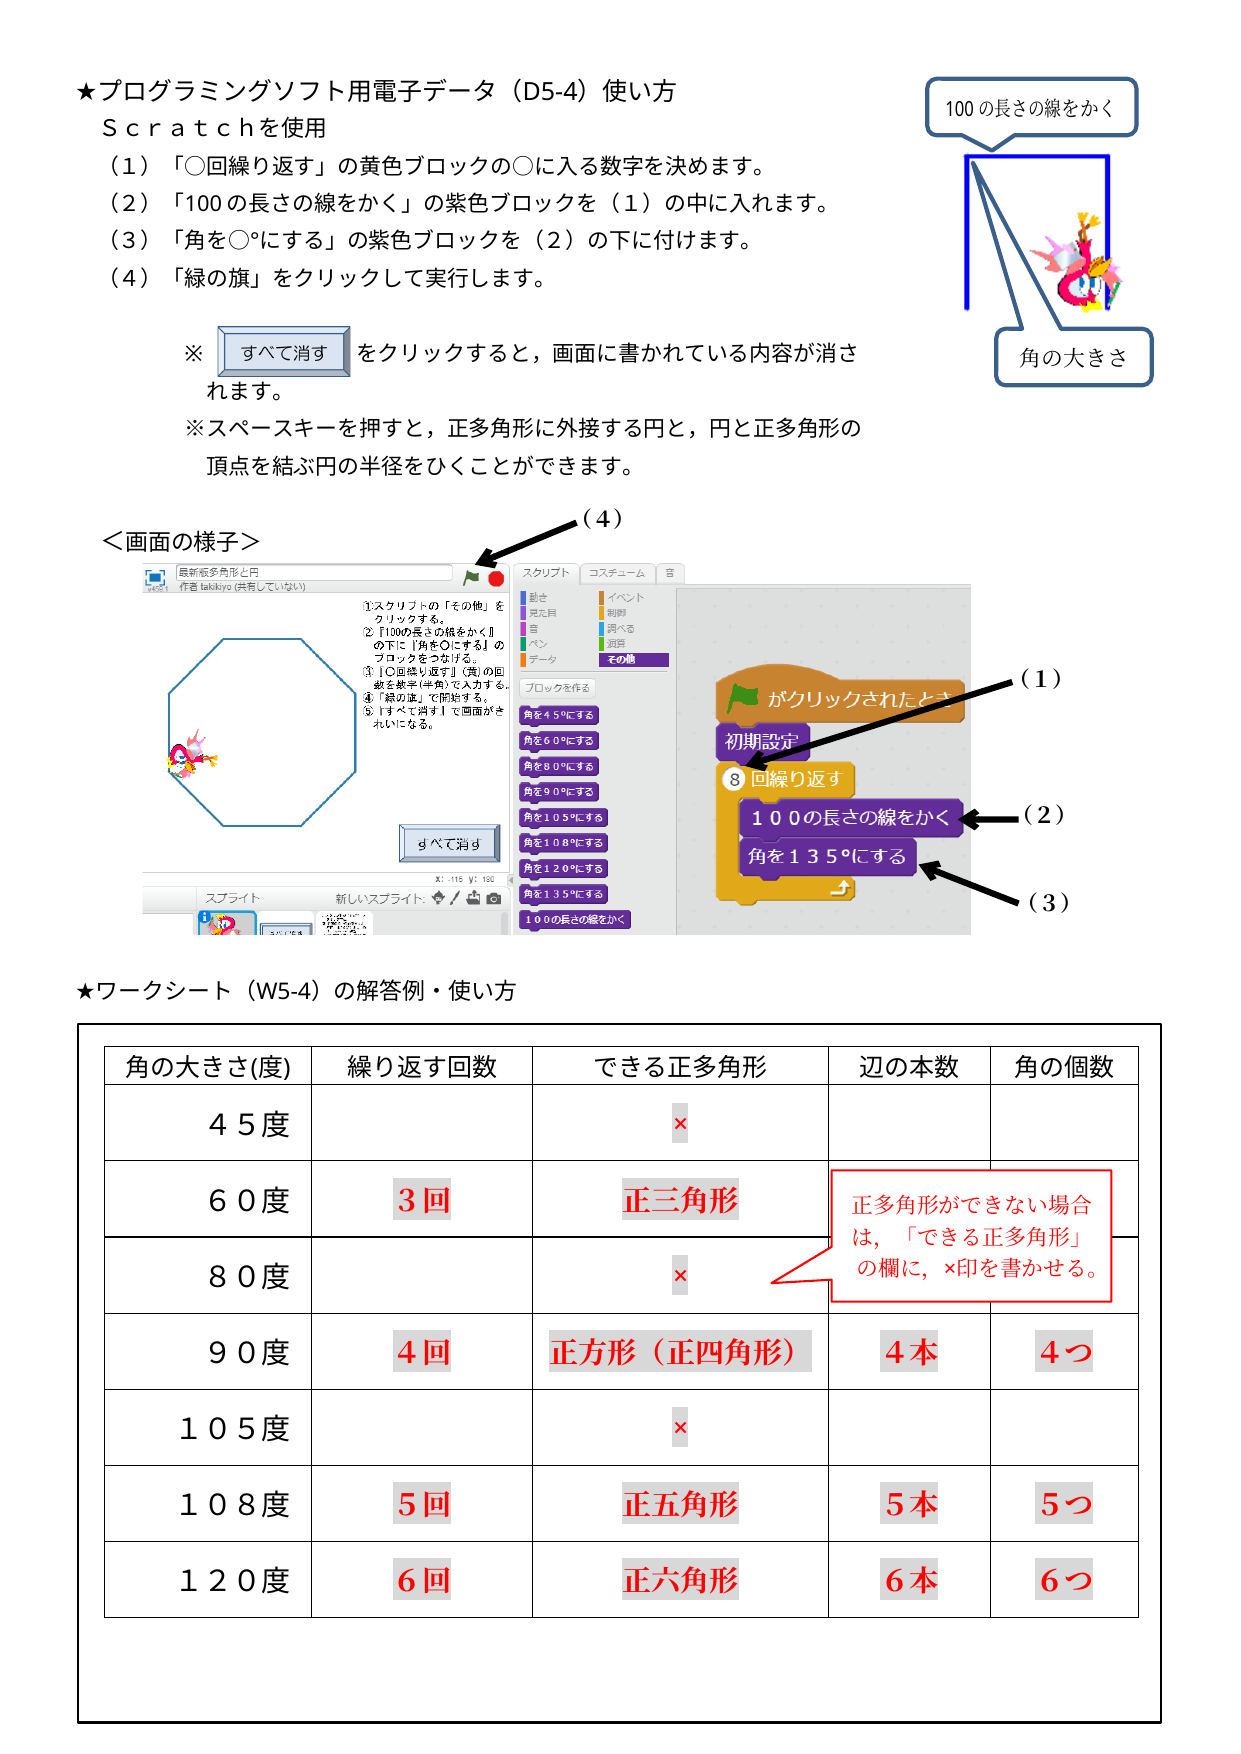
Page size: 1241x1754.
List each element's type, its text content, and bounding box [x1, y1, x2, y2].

table_cell [829, 1281, 990, 1312]
table_header 角の個数 [991, 1047, 1138, 1084]
table_cell ６０度 [105, 1161, 311, 1236]
table_cell [312, 1238, 532, 1312]
table_cell [829, 1390, 990, 1464]
text れます。 [75, 371, 1165, 408]
text Ｓｃｒａｔｃｈを使用 [75, 108, 903, 146]
table_header 繰り返す回数 [312, 1047, 532, 1084]
table_cell [312, 1390, 532, 1464]
table_cell ３本 [829, 1161, 990, 1236]
picture [930, 96, 1134, 147]
table_cell １０８度 [105, 1466, 311, 1541]
table_cell ６本 [829, 1542, 990, 1617]
table_cell ４５度 [105, 1085, 311, 1160]
table_cell ４つ [991, 1314, 1138, 1388]
table_cell ５回 [312, 1466, 532, 1541]
table_cell [829, 1085, 990, 1160]
table_cell ６つ [991, 1542, 1138, 1617]
table_cell [991, 1085, 1138, 1160]
table_cell ６回 [312, 1542, 532, 1617]
picture [903, 96, 1172, 374]
table_cell ４本 [829, 1314, 990, 1388]
text （２）「100の長さの線をかく」の紫色ブロックを（１）の中に入れます。 [75, 183, 903, 221]
table_cell [991, 1238, 1138, 1312]
table_cell × [533, 1238, 828, 1312]
text ※ をクリックすると，画面に書かれている内容が消さ [75, 333, 217, 371]
table_cell ３回 [312, 1161, 532, 1236]
text （３）「角を○°にする」の紫色ブロックを（２）の下に付けます。 [75, 221, 903, 258]
picture [217, 326, 351, 377]
table_cell 正方形（正四角形） [533, 1314, 828, 1388]
picture [984, 190, 1149, 374]
table_cell 正五角形 [533, 1466, 828, 1541]
table_cell × [533, 1085, 828, 1160]
text 頂点を結ぶ円の半径をひくことができます。 [75, 446, 1165, 483]
table_cell 正六角形 [533, 1542, 828, 1617]
table_cell １０５度 [105, 1390, 311, 1464]
table_cell ３つ [991, 1161, 1138, 1236]
text ＜画面の様子＞ [75, 521, 569, 558]
text ＜画面の様子＞ [502, 521, 1165, 558]
table_cell ４回 [312, 1314, 532, 1388]
text ★プログラミングソフト用電子データ（D5-4）使い方 [75, 71, 1165, 108]
table_cell ５本 [829, 1466, 990, 1541]
table_header 角の大きさ(度) [105, 1047, 311, 1084]
table_cell × [533, 1390, 828, 1464]
text ※ をクリックすると，画面に書かれている内容が消さ [351, 333, 903, 371]
table_cell ５つ [991, 1466, 1138, 1541]
table_cell １２０度 [105, 1542, 311, 1617]
text ※スペースキーを押すと，正多角形に外接する円と，円と正多角形の [75, 408, 1165, 446]
table_header できる正多角形 [533, 1047, 828, 1084]
table_header 辺の本数 [829, 1047, 990, 1084]
table_cell [991, 1390, 1138, 1464]
table_cell 正三角形 [533, 1161, 828, 1236]
text （４）「緑の旗」をクリックして実行します。 [75, 258, 903, 296]
table_cell [312, 1085, 532, 1160]
text ★ワークシート（W5-4）の解答例・使い方 [75, 971, 1165, 1008]
picture [142, 561, 971, 935]
table_cell ８０度 [105, 1238, 311, 1312]
table_cell ９０度 [105, 1314, 311, 1388]
text （１）「○回繰り返す」の黄色ブロックの○に入る数字を決めます。 [75, 146, 903, 183]
